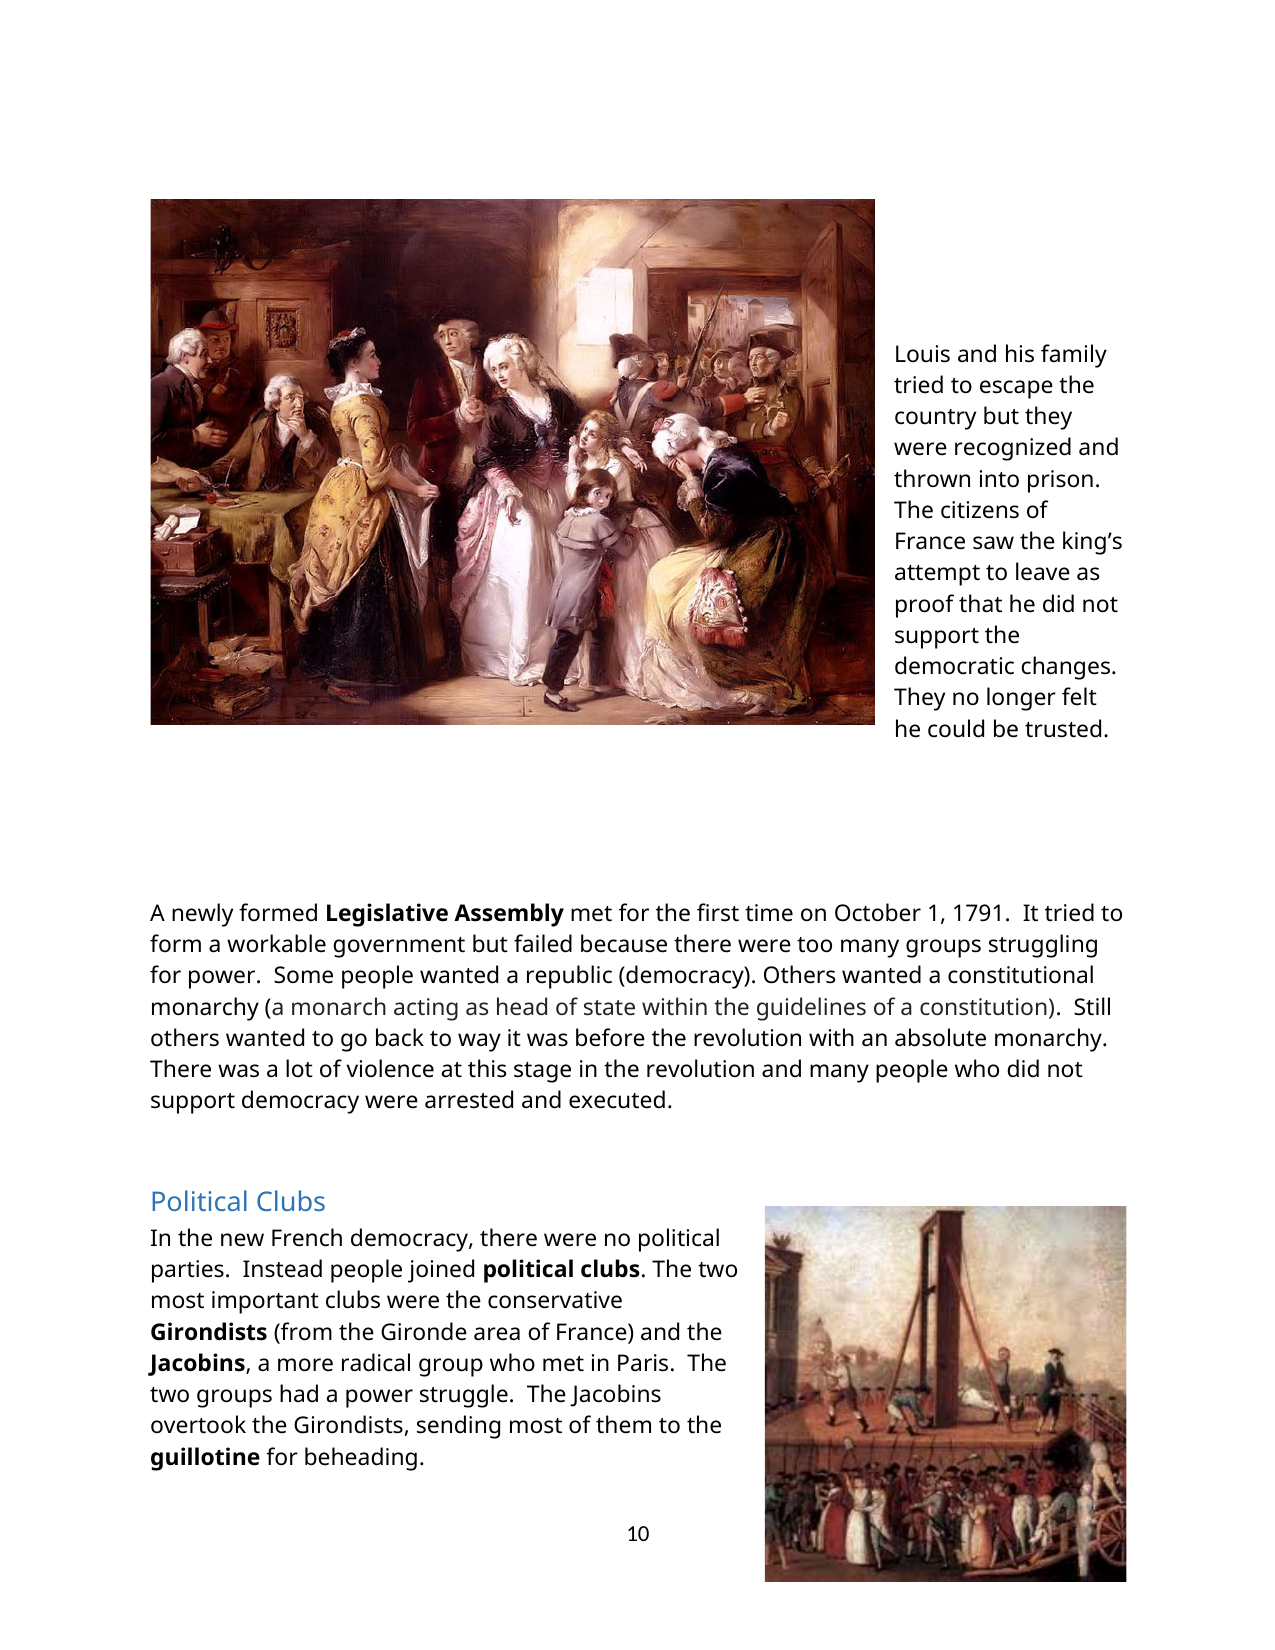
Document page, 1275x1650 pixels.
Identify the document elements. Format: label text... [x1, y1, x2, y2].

picture [764, 1206, 1127, 1582]
subtitle Political Clubs [150, 1182, 1125, 1219]
text Louis and his family tried to escape the country but they were recognized and thrown into prison. The citizens of France saw the king’s attempt to leave as proof that he did not support the democratic changes. They no longer felt he could be trusted. [150, 337, 1125, 744]
text A newly formed Legislative Assembly met for the first time on October 1, 1791. It tried to form a workable government but failed because there were too many groups struggling for power. Some people wanted a republic (democracy). Others wanted a constitutional monarchy (a monarch acting as head of state within the guidelines of a constitution). Still others wanted to go back to way it was before the revolution with an absolute monarchy. There was a lot of violence at this stage in the revolution and many people who did not support democracy were arrested and executed. [150, 897, 1125, 1116]
picture [150, 199, 874, 724]
text In the new French democracy, there were no political parties. Instead people joined political clubs. The two most important clubs were the conservative Girondists (from the Gironde area of France) and the Jacobins, a more radical group who met in Paris. The two groups had a power struggle. The Jacobins overtook the Girondists, sending most of them to the guillotine for beheading. [150, 1222, 764, 1472]
